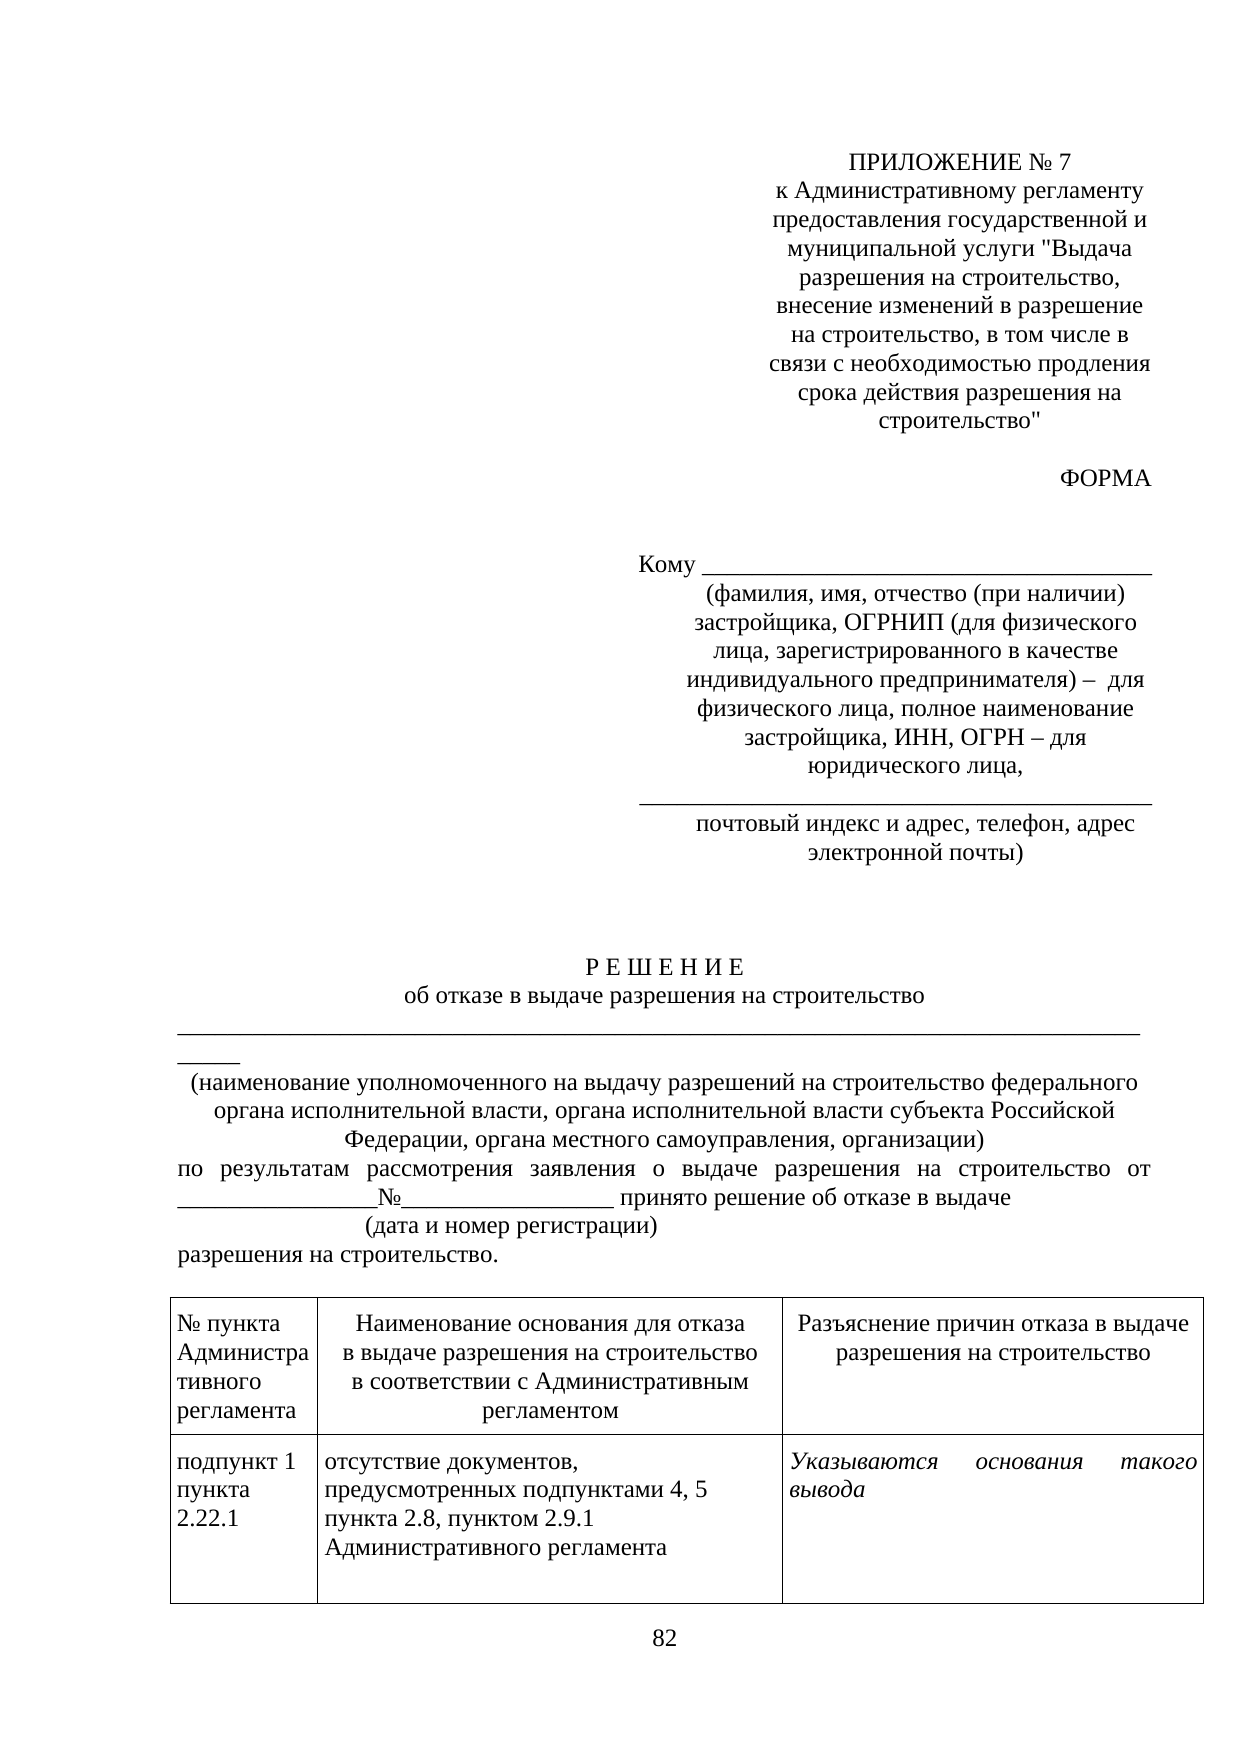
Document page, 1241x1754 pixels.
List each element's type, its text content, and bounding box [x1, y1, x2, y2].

text (фамилия, имя, отчество (при наличии) застройщика, ОГРНИП (для физического лица, зарегистрированного в качестве индивидуального предпринимателя) – для физического лица, полное наименование застройщика, ИНН, ОГРН – для юридического лица, [679, 578, 1152, 779]
text _________________________________________ [177, 779, 1152, 808]
text __________________________________________________________________________________ [177, 1009, 1152, 1067]
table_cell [783, 1435, 1203, 1603]
table_header № пункта Административного регламента [171, 1298, 317, 1434]
table_header Наименование основания для отказа в выдаче разрешения на строительство в соответствии с Административным регламентом [318, 1298, 782, 1434]
table_header Разъяснение причин отказа в выдаче разрешения на строительство [783, 1298, 1203, 1434]
text почтовый индекс и адрес, телефон, адрес электронной почты) [679, 808, 1152, 866]
text ФОРМА [768, 463, 1152, 492]
text Р Е Ш Е Н И Е об отказе в выдаче разрешения на строительство [177, 952, 1152, 1009]
text ПРИЛОЖЕНИЕ № 7 [768, 147, 1152, 176]
table_cell подпункт 1 пункта 2.22.1 [171, 1435, 317, 1603]
text разрешения на строительство. [177, 1239, 1152, 1268]
text (наименование уполномоченного на выдачу разрешений на строительство федерального органа исполнительной власти, органа исполнительной власти субъекта Российской Федерации, органа местного самоуправления, организации) [177, 1067, 1152, 1153]
text Кому ____________________________________ [177, 549, 1152, 578]
text к Административному регламенту предоставления государственной и муниципальной услуги "Выдача разрешения на строительство, внесение изменений в разрешение на строительство, в том числе в связи с необходимостью продления срока действия разрешения на строительство" [768, 176, 1152, 434]
text по результатам рассмотрения заявления о выдаче разрешения на строительство от ________________№_________________ принято решение об отказе в выдаче [177, 1153, 1152, 1211]
text (дата и номер регистрации) [177, 1211, 1152, 1239]
table_cell отсутствие документов, предусмотренных подпунктами 4, 5 пункта 2.8, пунктом 2.9.1 Административного регламента [318, 1435, 782, 1603]
